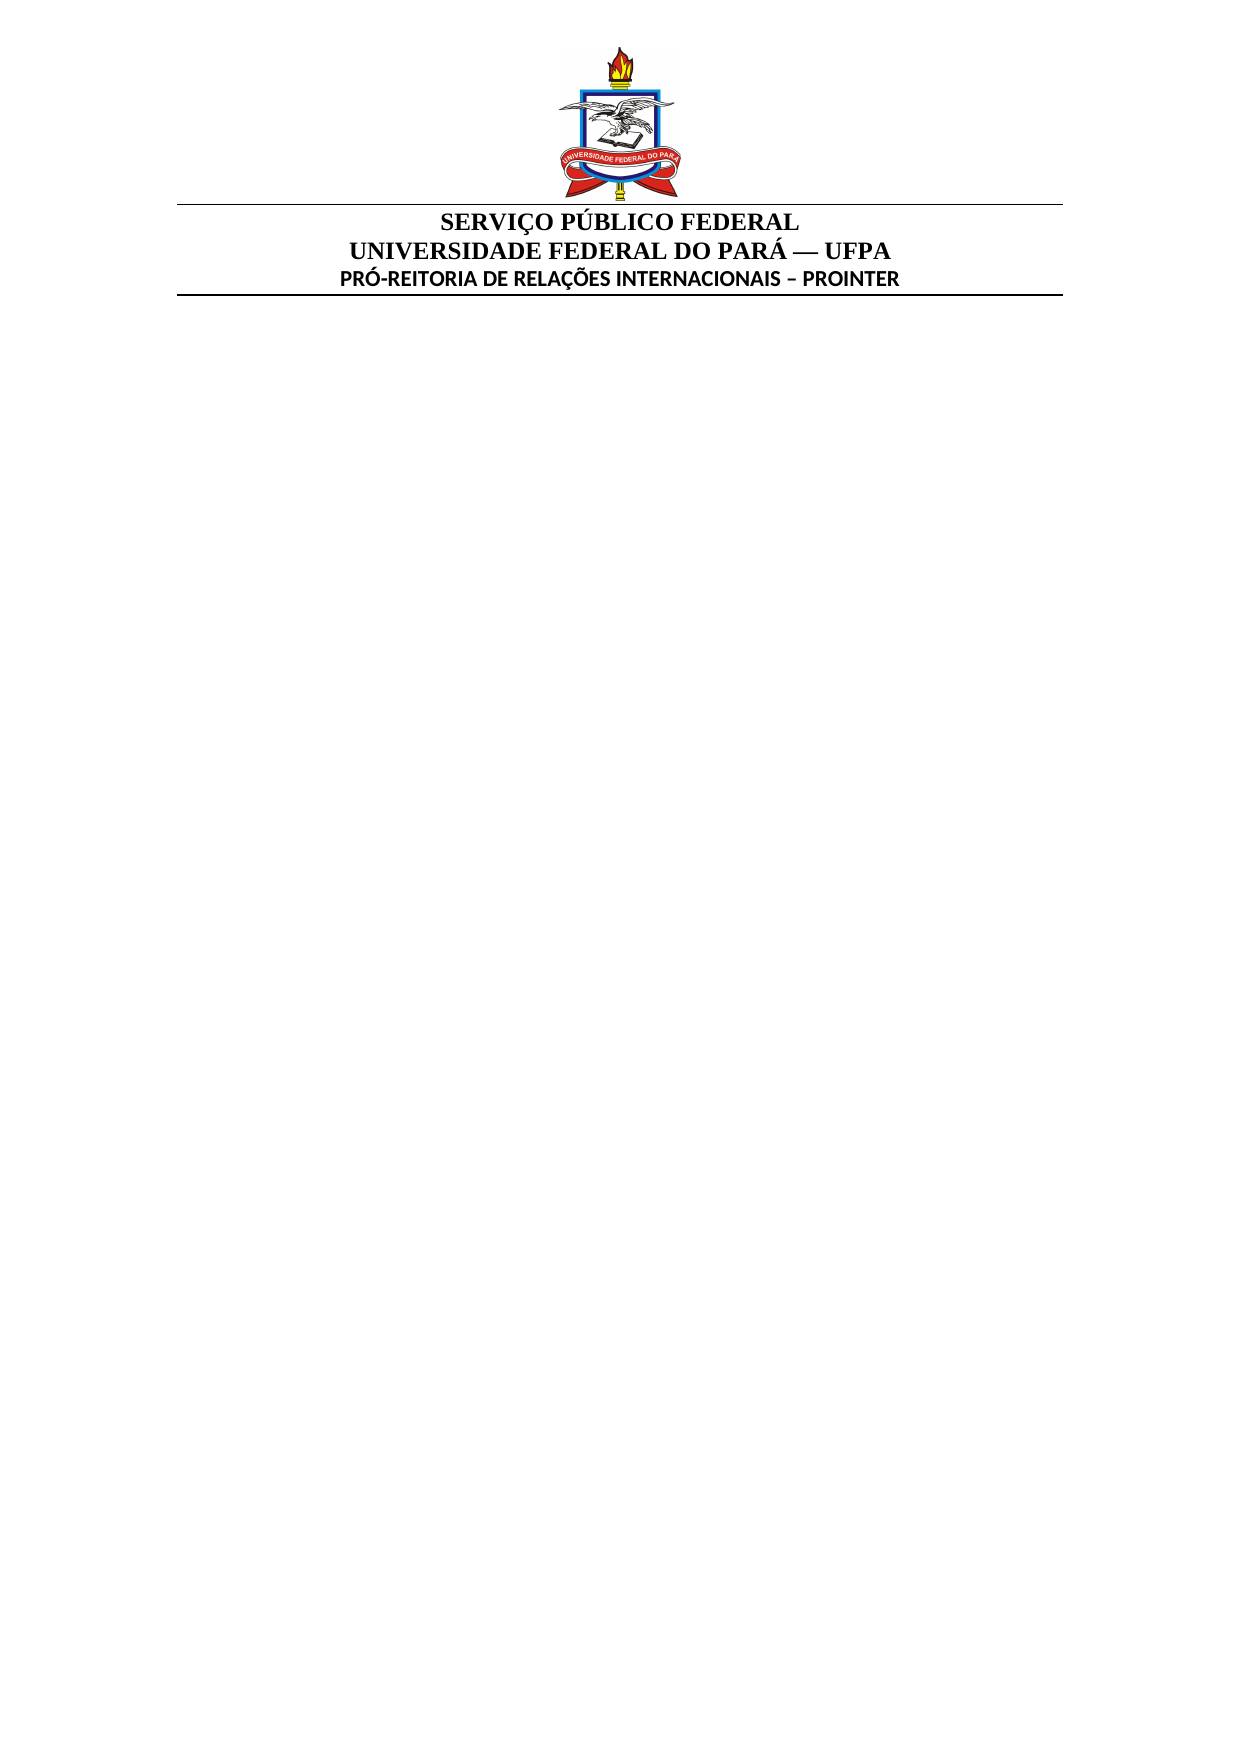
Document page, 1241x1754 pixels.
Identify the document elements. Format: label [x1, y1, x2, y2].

picture [558, 47, 681, 201]
